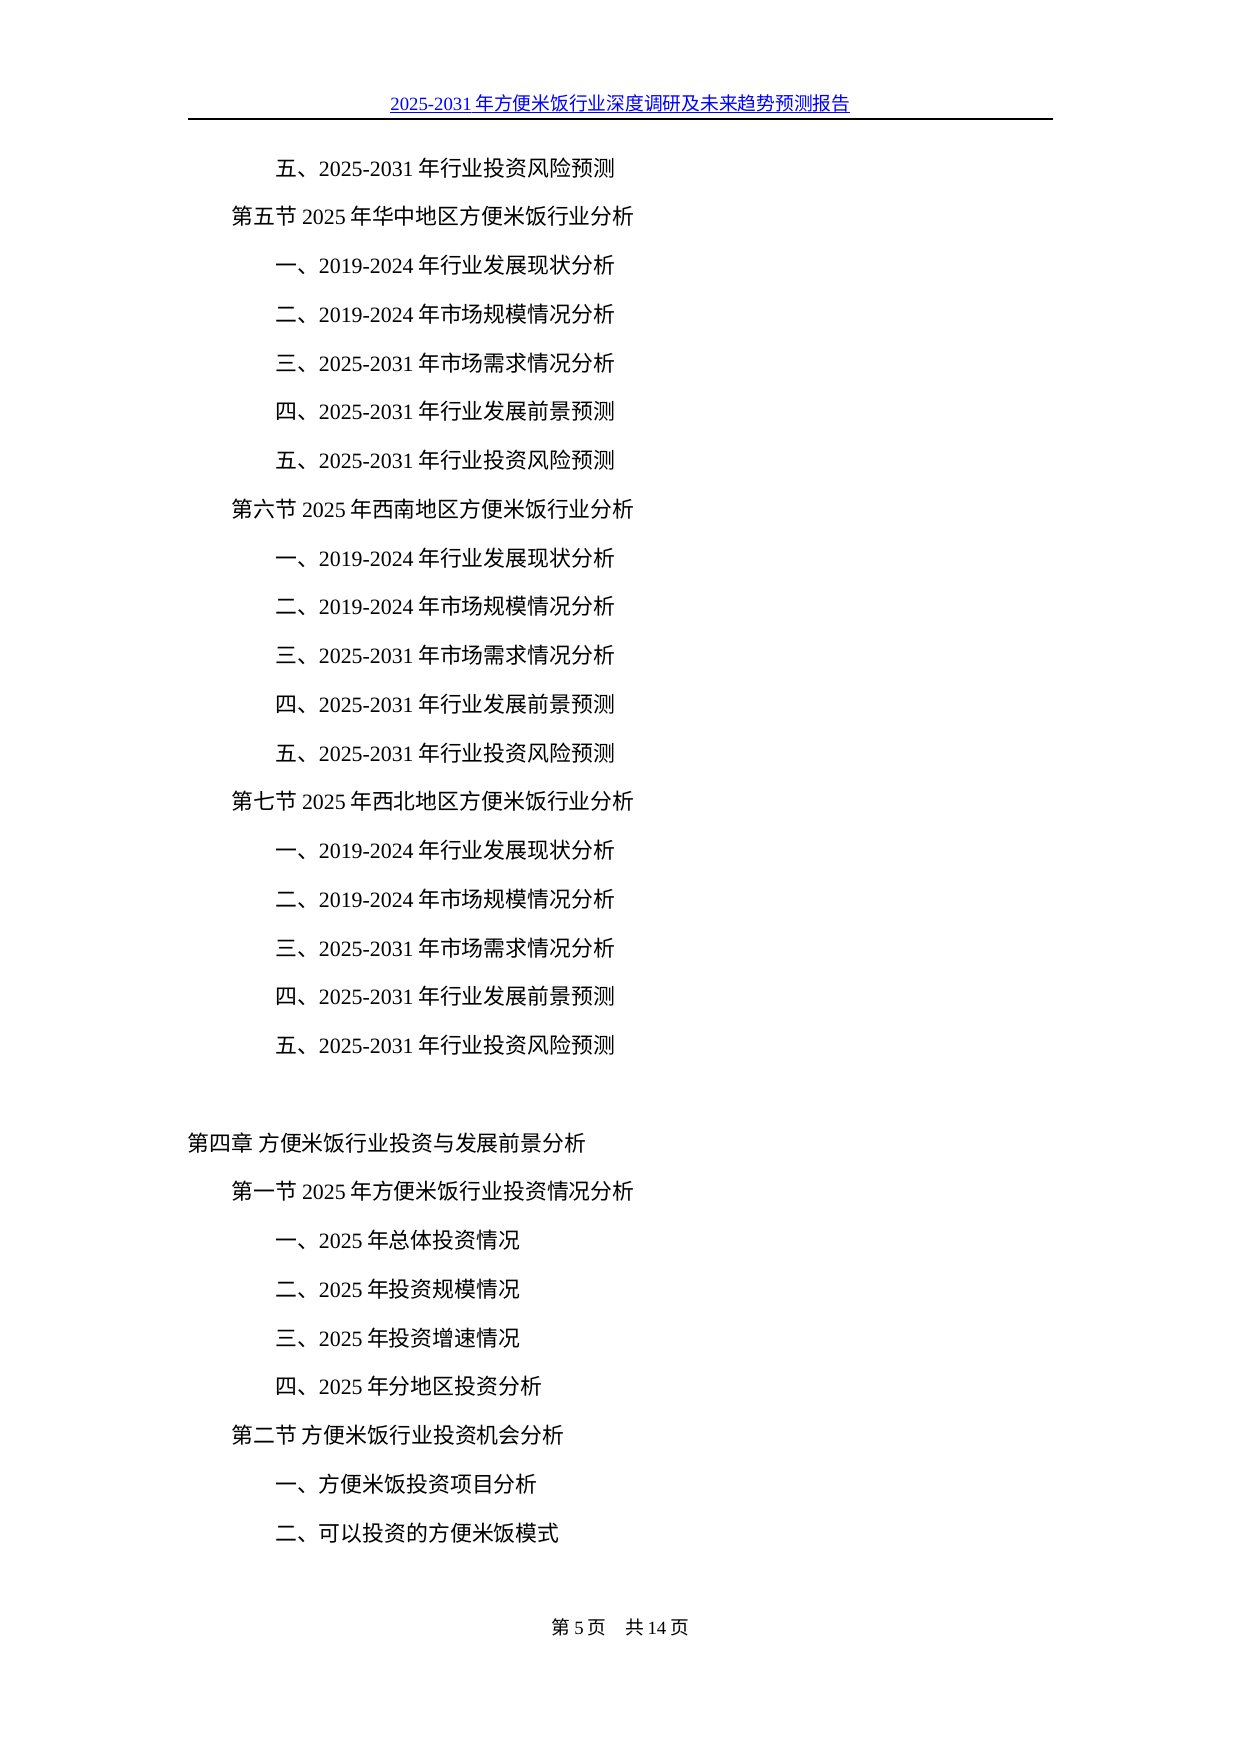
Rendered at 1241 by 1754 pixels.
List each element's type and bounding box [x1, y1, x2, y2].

text [187, 150, 1053, 1548]
